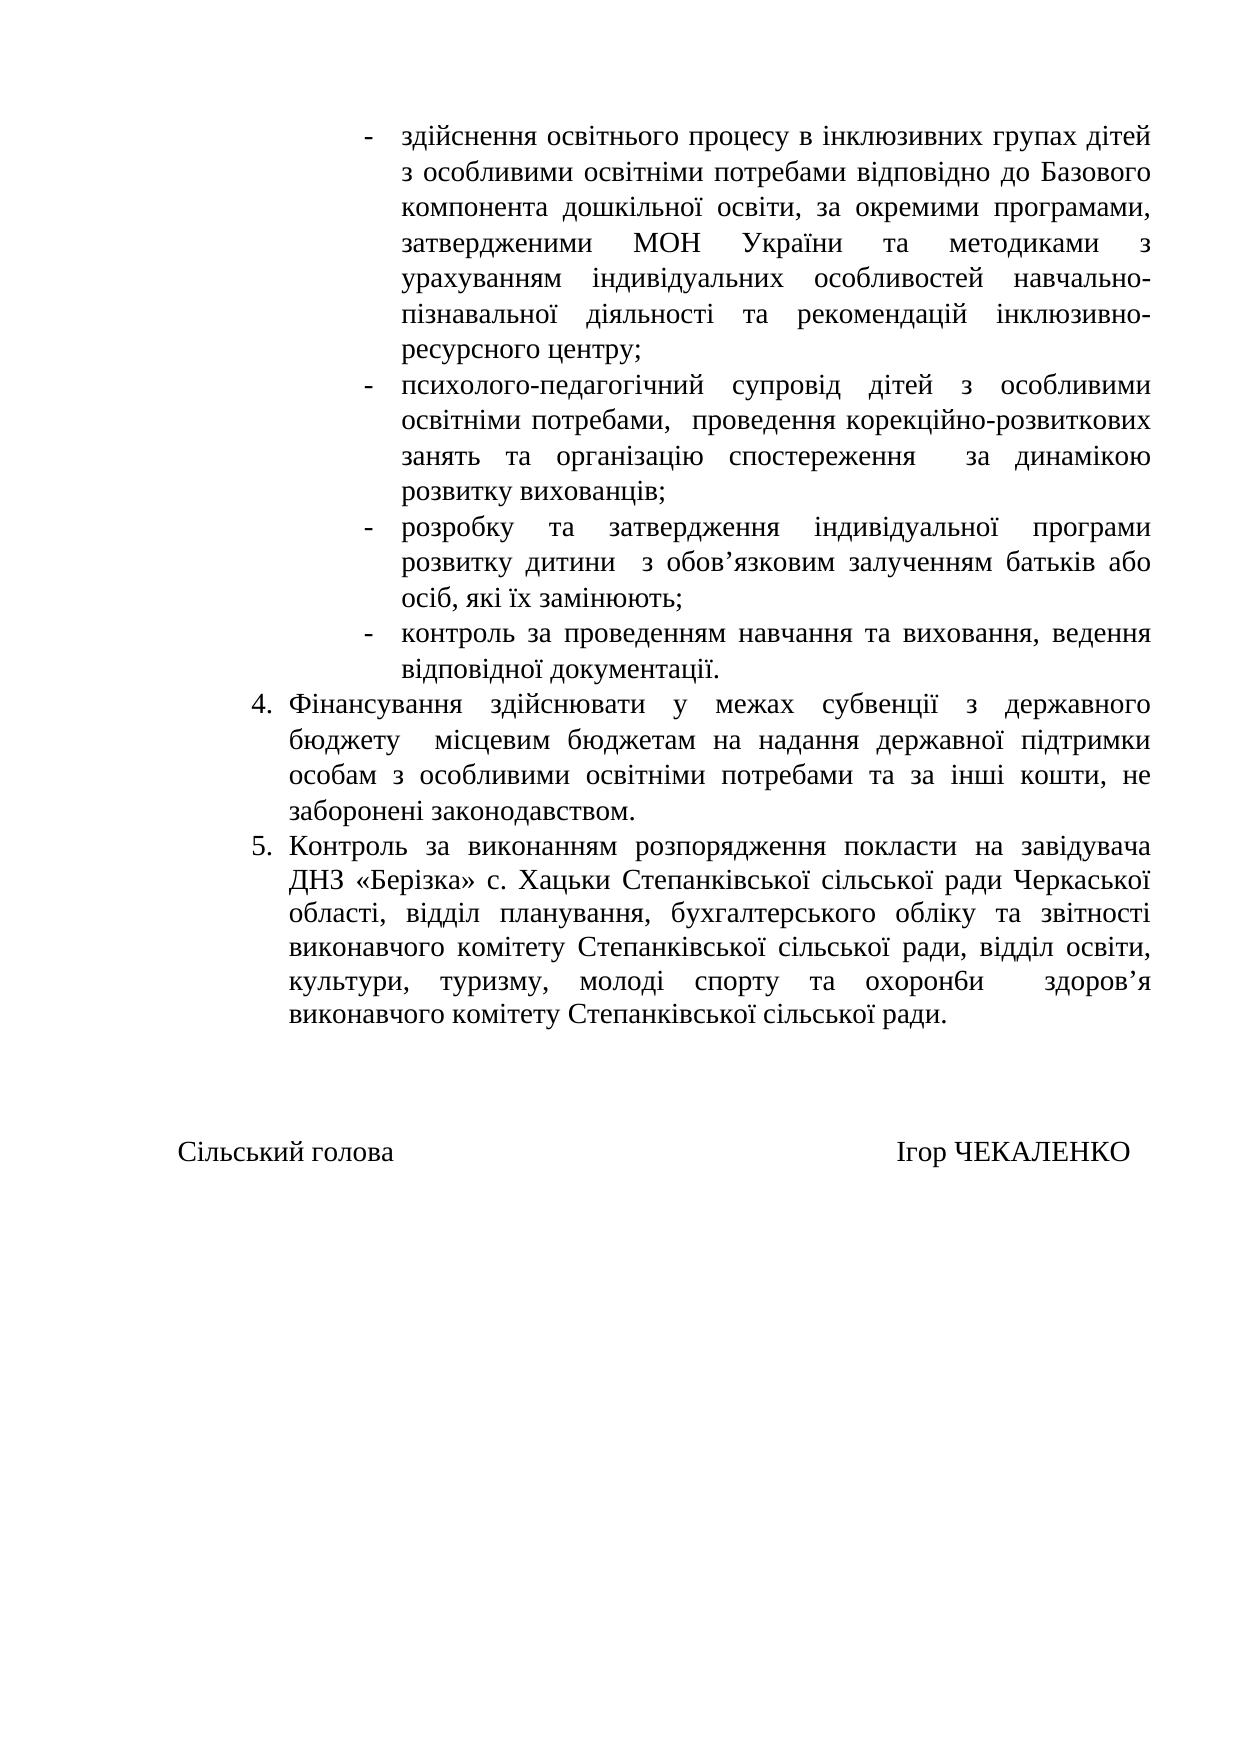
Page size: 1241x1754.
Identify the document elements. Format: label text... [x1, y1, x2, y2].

list Контроль за виконанням розпорядження покласти на завідувача ДНЗ «Берізка» с. Хацьки Степанківської сільської ради Черкаської області, відділ планування, бухгалтерського обліку та звітності виконавчого комітету Степанківської сільської ради, відділ освіти, культури, туризму, молоді спорту та охорон6и здоров’я виконавчого комітету Степанківської сільської ради. [251, 828, 1152, 1030]
list розробку та затвердження індивідуальної програми розвитку дитини з обов’язковим залученням батьків або осіб, які їх замінюють; [363, 509, 1152, 613]
list контроль за проведенням навчання та виховання, ведення відповідної документації. [363, 615, 1152, 684]
list здійснення освітнього процесу в інклюзивних групах дітей з особливими освітніми потребами відповідно до Базового компонента дошкільної освіти, за окремими програмами, затвердженими МОН України та методиками з урахуванням індивідуальних особливостей навчально-пізнавальної діяльності та рекомендацій інклюзивно-ресурсного центру; [363, 118, 1152, 365]
list психолого-педагогічний супровід дітей з особливими освітніми потребами, проведення корекційно-розвиткових занять та організацію спостереження за динамікою розвитку вихованців; [363, 367, 1152, 507]
text Сільський голова Ігор ЧЕКАЛЕНКО [177, 1134, 1152, 1168]
list Фінансування здійснювати у межах субвенції з державного бюджету місцевим бюджетам на надання державної підтримки особам з особливими освітніми потребами та за інші кошти, не заборонені законодавством. [251, 686, 1152, 827]
